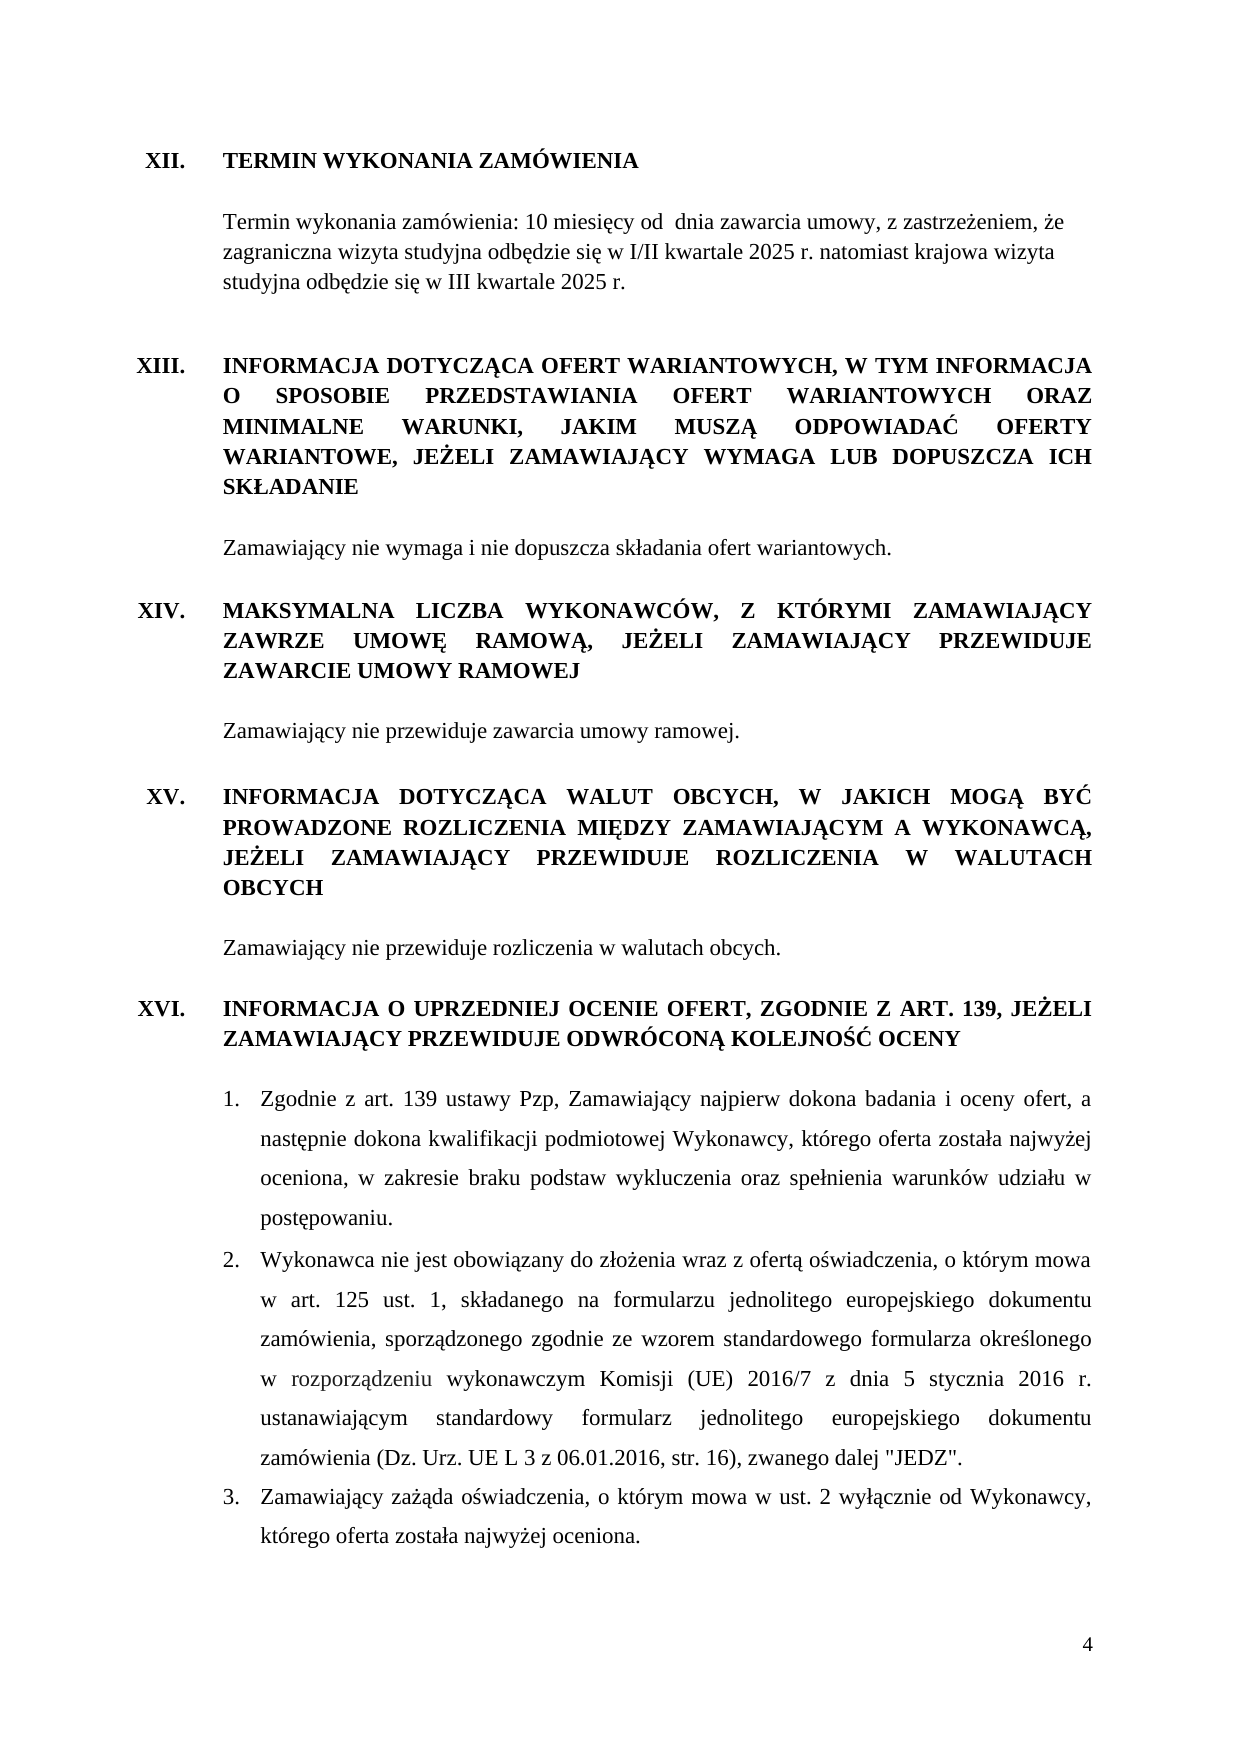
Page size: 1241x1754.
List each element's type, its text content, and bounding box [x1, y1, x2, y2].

list INFORMACJA DOTYCZĄCA WALUT OBCYCH, W JAKICH MOGĄ BYĆ PROWADZONE ROZLICZENIA MIĘDZY ZAMAWIAJĄCYM A WYKONAWCĄ, JEŻELI ZAMAWIAJĄCY PRZEWIDUJE ROZLICZENIA W WALUTACH OBCYCH [185, 783, 1093, 900]
text Zamawiający nie wymaga i nie dopuszcza składania ofert wariantowych. [223, 534, 1093, 560]
list Zamawiający nie przewiduje zawarcia umowy ramowej. [223, 718, 1093, 744]
list Zgodnie z art. 139 ustawy Pzp, Zamawiający najpierw dokona badania i oceny ofert, a następnie dokona kwalifikacji podmiotowej Wykonawcy, którego oferta została najwyżej oceniona, w zakresie braku podstaw wykluczenia oraz spełnienia warunków udziału w postępowaniu. [223, 1086, 1093, 1230]
list TERMIN WYKONANIA ZAMÓWIENIA [185, 148, 1093, 174]
list INFORMACJA O UPRZEDNIEJ OCENIE OFERT, ZGODNIE Z ART. 139, JEŻELI ZAMAWIAJĄCY PRZEWIDUJE ODWRÓCONĄ KOLEJNOŚĆ OCENY [185, 995, 1093, 1051]
list Zamawiający zażąda oświadczenia, o którym mowa w ust. 2 wyłącznie od Wykonawcy, którego oferta została najwyżej oceniona. [223, 1483, 1093, 1549]
list Termin wykonania zamówienia: 10 miesięcy od dnia zawarcia umowy, z zastrzeżeniem, że zagraniczna wizyta studyjna odbędzie się w I/II kwartale 2025 r. natomiast krajowa wizyta studyjna odbędzie się w III kwartale 2025 r. [223, 208, 1093, 295]
list Wykonawca nie jest obowiązany do złożenia wraz z ofertą oświadczenia, o którym mowa w art. 125 ust. 1, składanego na formularzu jednolitego europejskiego dokumentu zamówienia, sporządzonego zgodnie ze wzorem standardowego formularza określonego w rozporządzeniu wykonawczym Komisji (UE) 2016/7 z dnia 5 stycznia 2016 r. ustanawiającym standardowy formularz jednolitego europejskiego dokumentu zamówienia (Dz. Urz. UE L 3 z 06.01.2016, str. 16), zwanego dalej "JEDZ". [223, 1246, 1093, 1470]
list INFORMACJA DOTYCZĄCA OFERT WARIANTOWYCH, W TYM INFORMACJA O SPOSOBIE PRZEDSTAWIANIA OFERT WARIANTOWYCH ORAZ MINIMALNE WARUNKI, JAKIM MUSZĄ ODPOWIADAĆ OFERTY WARIANTOWE, JEŻELI ZAMAWIAJĄCY WYMAGA LUB DOPUSZCZA ICH SKŁADANIE [185, 352, 1093, 499]
list Zamawiający nie przewiduje rozliczenia w walutach obcych. [223, 934, 1093, 961]
list MAKSYMALNA LICZBA WYKONAWCÓW, Z KTÓRYMI ZAMAWIAJĄCY ZAWRZE UMOWĘ RAMOWĄ, JEŻELI ZAMAWIAJĄCY PRZEWIDUJE ZAWARCIE UMOWY RAMOWEJ [185, 597, 1093, 683]
